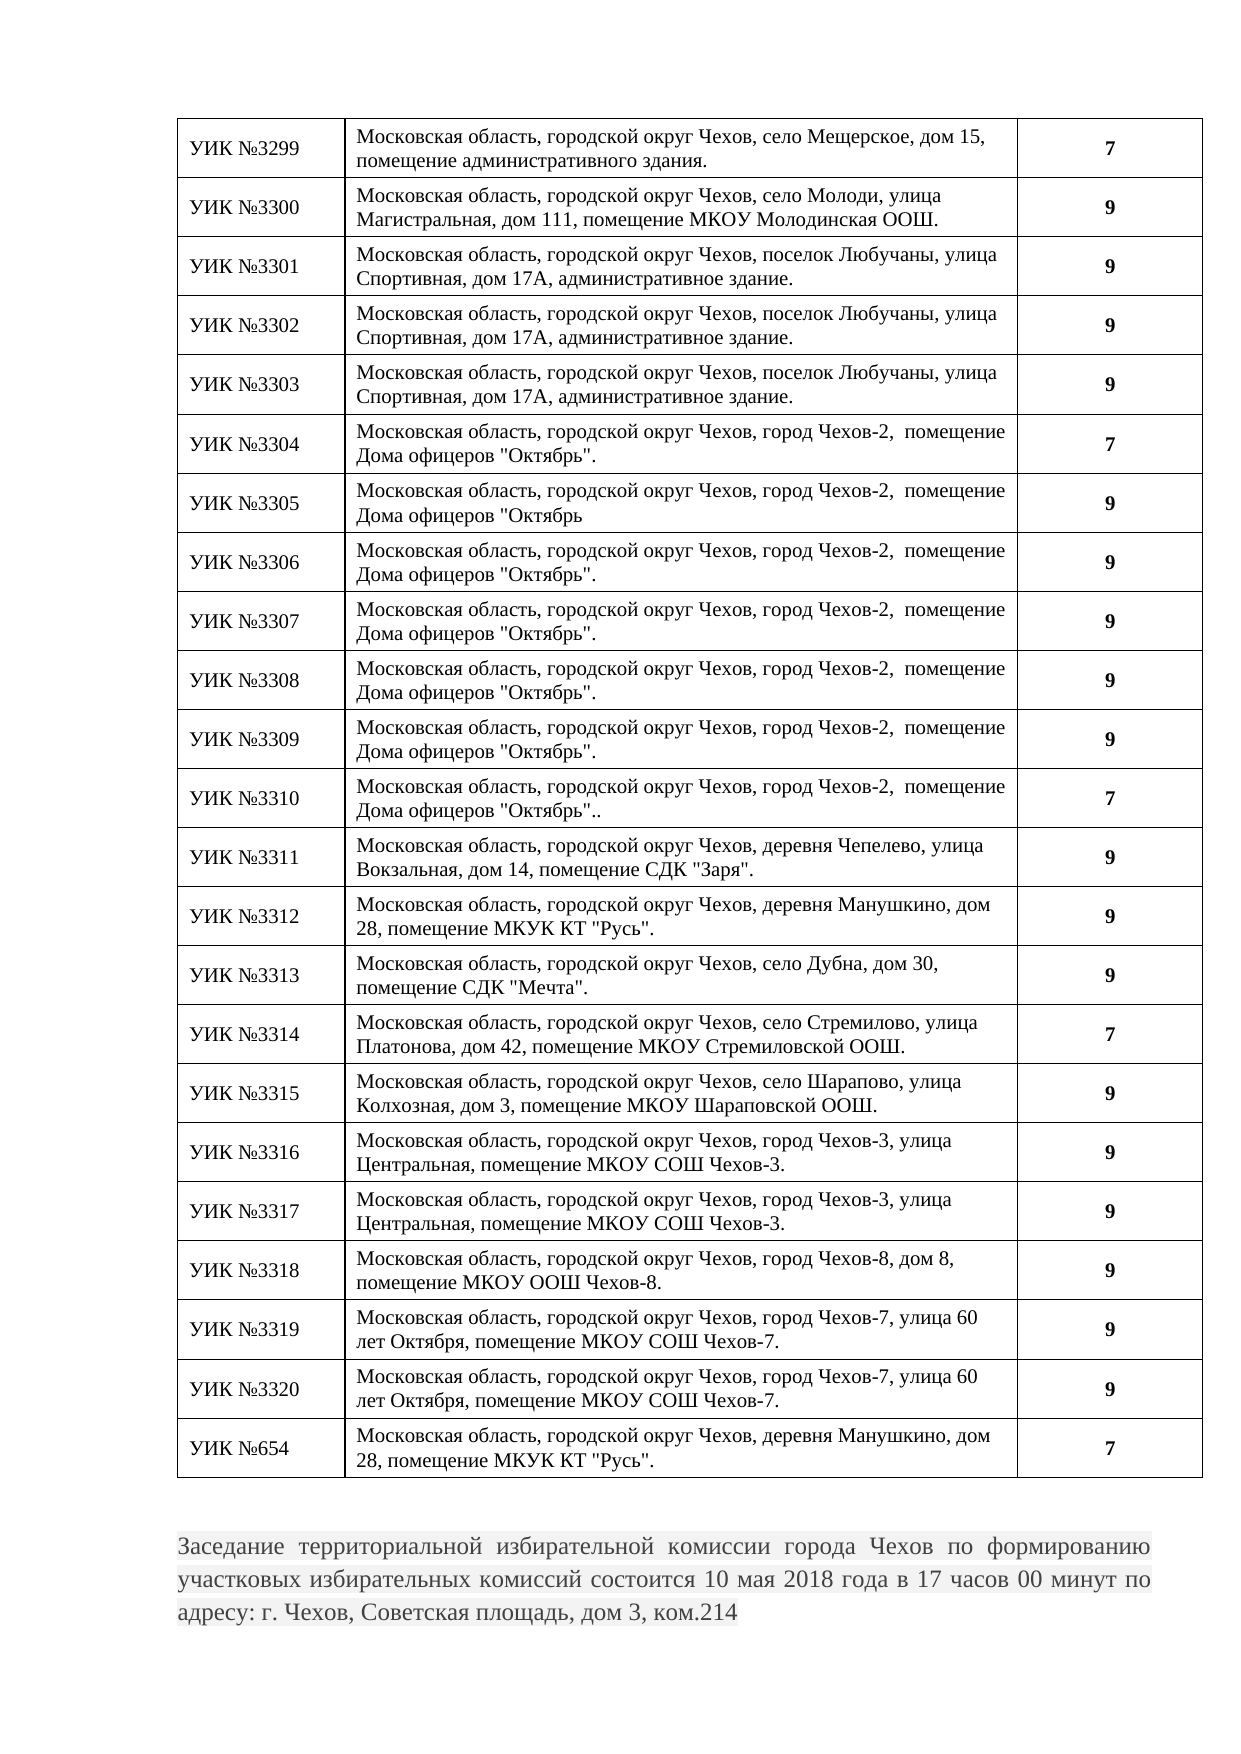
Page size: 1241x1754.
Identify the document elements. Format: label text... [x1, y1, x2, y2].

table_cell Московская область, городской округ Чехов, деревня Чепелево, улица Вокзальная, дом 14, помещение СДК "Заря". [346, 828, 1017, 886]
table_cell 9 [1018, 1360, 1202, 1417]
table_cell Московская область, городской округ Чехов, село Мещерское, дом 15, помещение административного здания. [346, 119, 1017, 177]
table_cell 7 [1018, 769, 1202, 827]
table_cell УИК №3308 [178, 651, 344, 709]
table_cell УИК №3318 [178, 1241, 344, 1299]
table_cell УИК №3310 [178, 769, 344, 827]
table_cell УИК №3299 [178, 119, 344, 177]
table_cell Московская область, городской округ Чехов, поселок Любучаны, улица Спортивная, дом 17А, административное здание. [346, 355, 1017, 413]
table_cell 9 [1018, 1300, 1202, 1358]
table_cell Московская область, городской округ Чехов, город Чехов-2, помещение Дома офицеров "Октябрь". [346, 415, 1017, 472]
table_cell 9 [1018, 828, 1202, 886]
table_cell 9 [1018, 651, 1202, 709]
table_cell Московская область, городской округ Чехов, город Чехов-7, улица 60 лет Октября, помещение МКОУ СОШ Чехов-7. [346, 1300, 1017, 1358]
table_cell УИК №3307 [178, 592, 344, 650]
table_cell 7 [1018, 119, 1202, 177]
table_cell УИК №3302 [178, 296, 344, 354]
table_cell 7 [1018, 415, 1202, 472]
table_cell 9 [1018, 474, 1202, 532]
table_cell Московская область, городской округ Чехов, город Чехов-2, помещение Дома офицеров "Октябрь".. [346, 769, 1017, 827]
table_cell 9 [1018, 1241, 1202, 1299]
table_cell 9 [1018, 592, 1202, 650]
text Заседание территориальной избирательной комиссии города Чехов по формированию участковых избирательных комиссий состоится 10 мая 2018 года в 17 часов 00 минут по адресу: г. Чехов, Советская площадь, дом 3, ком.214 [177, 1593, 1152, 1626]
table_cell Московская область, городской округ Чехов, деревня Манушкино, дом 28, помещение МКУК КТ "Русь". [346, 887, 1017, 945]
table_cell Московская область, городской округ Чехов, город Чехов-3, улица Центральная, помещение МКОУ СОШ Чехов-3. [346, 1182, 1017, 1240]
table_cell 7 [1018, 1005, 1202, 1063]
table_cell УИК №3317 [178, 1182, 344, 1240]
table_cell Московская область, городской округ Чехов, город Чехов-2, помещение Дома офицеров "Октябрь [346, 474, 1017, 532]
table_cell Московская область, городской округ Чехов, город Чехов-8, дом 8, помещение МКОУ ООШ Чехов-8. [346, 1241, 1017, 1299]
table_cell 9 [1018, 946, 1202, 1004]
table_cell УИК №3309 [178, 710, 344, 768]
table_cell Московская область, городской округ Чехов, село Шарапово, улица Колхозная, дом 3, помещение МКОУ Шараповской ООШ. [346, 1064, 1017, 1122]
table_cell УИК №3316 [178, 1123, 344, 1181]
table_cell 9 [1018, 178, 1202, 236]
table_cell УИК №3312 [178, 887, 344, 945]
table_cell 9 [1018, 887, 1202, 945]
table_cell 9 [1018, 1064, 1202, 1122]
table_cell УИК №3315 [178, 1064, 344, 1122]
table_cell Московская область, городской округ Чехов, поселок Любучаны, улица Спортивная, дом 17А, административное здание. [346, 296, 1017, 354]
table_cell УИК №3314 [178, 1005, 344, 1063]
table_cell Московская область, городской округ Чехов, город Чехов-7, улица 60 лет Октября, помещение МКОУ СОШ Чехов-7. [346, 1360, 1017, 1417]
table_cell УИК №3304 [178, 415, 344, 472]
table_cell УИК №3306 [178, 533, 344, 591]
table_cell Московская область, городской округ Чехов, город Чехов-2, помещение Дома офицеров "Октябрь". [346, 533, 1017, 591]
table_cell УИК №3305 [178, 474, 344, 532]
table_cell УИК №3300 [178, 178, 344, 236]
table_cell Московская область, городской округ Чехов, город Чехов-2, помещение Дома офицеров "Октябрь". [346, 592, 1017, 650]
table_cell УИК №3301 [178, 237, 344, 295]
table_cell Московская область, городской округ Чехов, село Стремилово, улица Платонова, дом 42, помещение МКОУ Стремиловской ООШ. [346, 1005, 1017, 1063]
table_cell УИК №3303 [178, 355, 344, 413]
table_cell Московская область, городской округ Чехов, село Дубна, дом 30, помещение СДК "Мечта". [346, 946, 1017, 1004]
table_cell Московская область, городской округ Чехов, город Чехов-2, помещение Дома офицеров "Октябрь". [346, 651, 1017, 709]
table_cell УИК №3313 [178, 946, 344, 1004]
table_cell 9 [1018, 296, 1202, 354]
table_cell Московская область, городской округ Чехов, поселок Любучаны, улица Спортивная, дом 17А, административное здание. [346, 237, 1017, 295]
table_cell 9 [1018, 1123, 1202, 1181]
table_cell 9 [1018, 237, 1202, 295]
table_cell Московская область, городской округ Чехов, деревня Манушкино, дом 28, помещение МКУК КТ "Русь". [346, 1419, 1017, 1477]
table_cell Московская область, городской округ Чехов, село Молоди, улица Магистральная, дом 111, помещение МКОУ Молодинская ООШ. [346, 178, 1017, 236]
table_cell УИК №654 [178, 1419, 344, 1477]
table_cell УИК №3311 [178, 828, 344, 886]
table_cell 9 [1018, 355, 1202, 413]
table_cell УИК №3319 [178, 1300, 344, 1358]
table_cell Московская область, городской округ Чехов, город Чехов-2, помещение Дома офицеров "Октябрь". [346, 710, 1017, 768]
table_cell Московская область, городской округ Чехов, город Чехов-3, улица Центральная, помещение МКОУ СОШ Чехов-3. [346, 1123, 1017, 1181]
table_cell УИК №3320 [178, 1360, 344, 1417]
table_cell 7 [1018, 1419, 1202, 1477]
table_cell 9 [1018, 533, 1202, 591]
table_cell 9 [1018, 710, 1202, 768]
table_cell 9 [1018, 1182, 1202, 1240]
